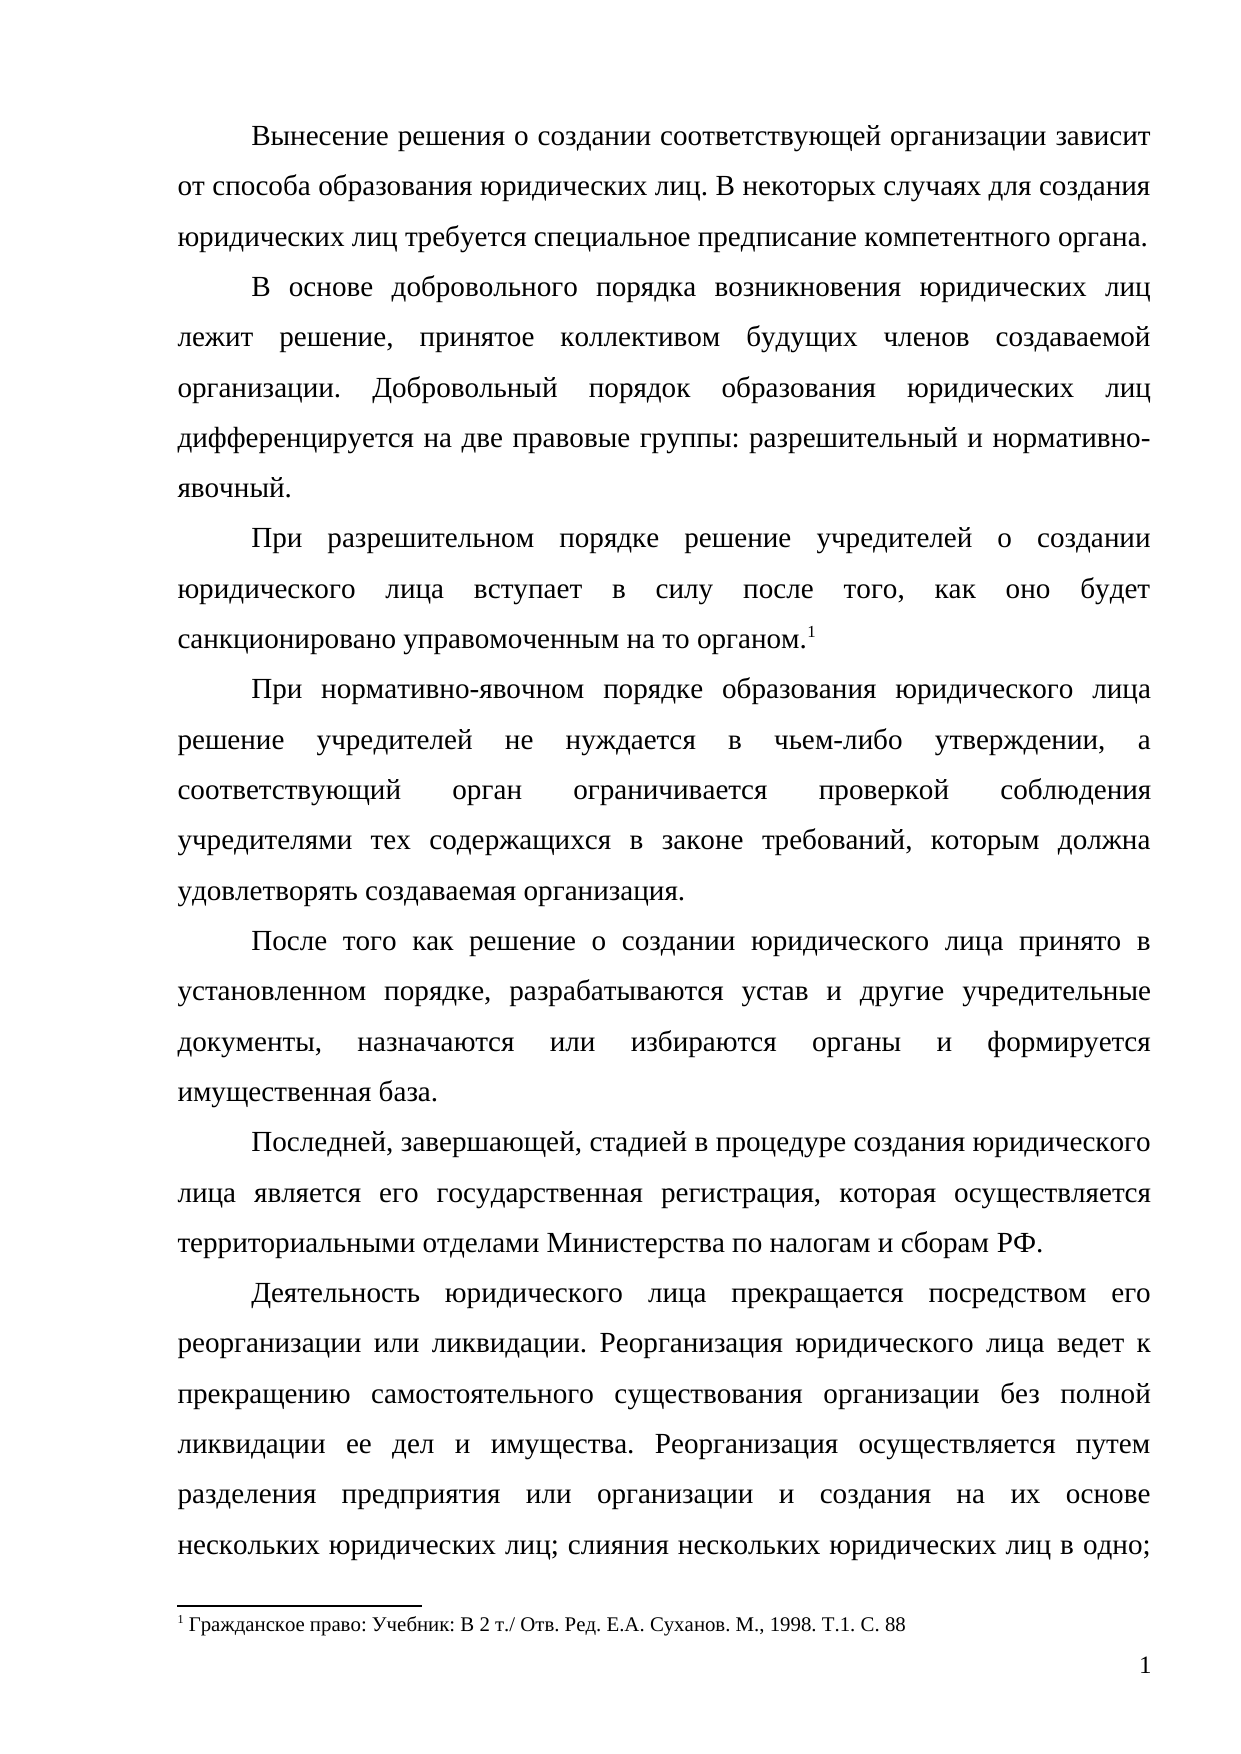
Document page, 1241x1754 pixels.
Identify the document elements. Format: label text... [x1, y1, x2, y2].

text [177, 1275, 1152, 1560]
text Последней, завершающей, стадией в процедуре создания юридического лица является его государственная регистрация, которая осуществляется территориальными отделами Министерства по налогам и сборам РФ. [177, 1124, 1152, 1258]
text В основе добровольного порядка возникновения юридических лиц лежит решение, принятое коллективом будущих членов создаваемой организации. Добровольный порядок образования юридических лиц дифференцируется на две правовые группы: разрешительный и нормативно-явочный. [177, 269, 1152, 504]
text При разрешительном порядке решение учредителей о создании юридического лица вступает в силу после того, как оно будет санкционировано управомоченным на то органом. [177, 521, 1152, 655]
text При нормативно-явочном порядке образования юридического лица решение учредителей не нуждается в чьем-либо утверждении, а соответствующий орган ограничивается проверкой соблюдения учредителями тех содержащихся в законе требований, которым должна удовлетворять создаваемая организация. [177, 672, 1152, 906]
text Вынесение решения о создании соответствующей организации зависит от способа образования юридических лиц. В некоторых случаях для создания юридических лиц требуется специальное предписание компетентного органа. [177, 118, 1152, 252]
text После того как решение о создании юридического лица принято в установленном порядке, разрабатываются устав и другие учредительные документы, назначаются или избираются органы и формируется имущественная база. [177, 923, 1152, 1108]
